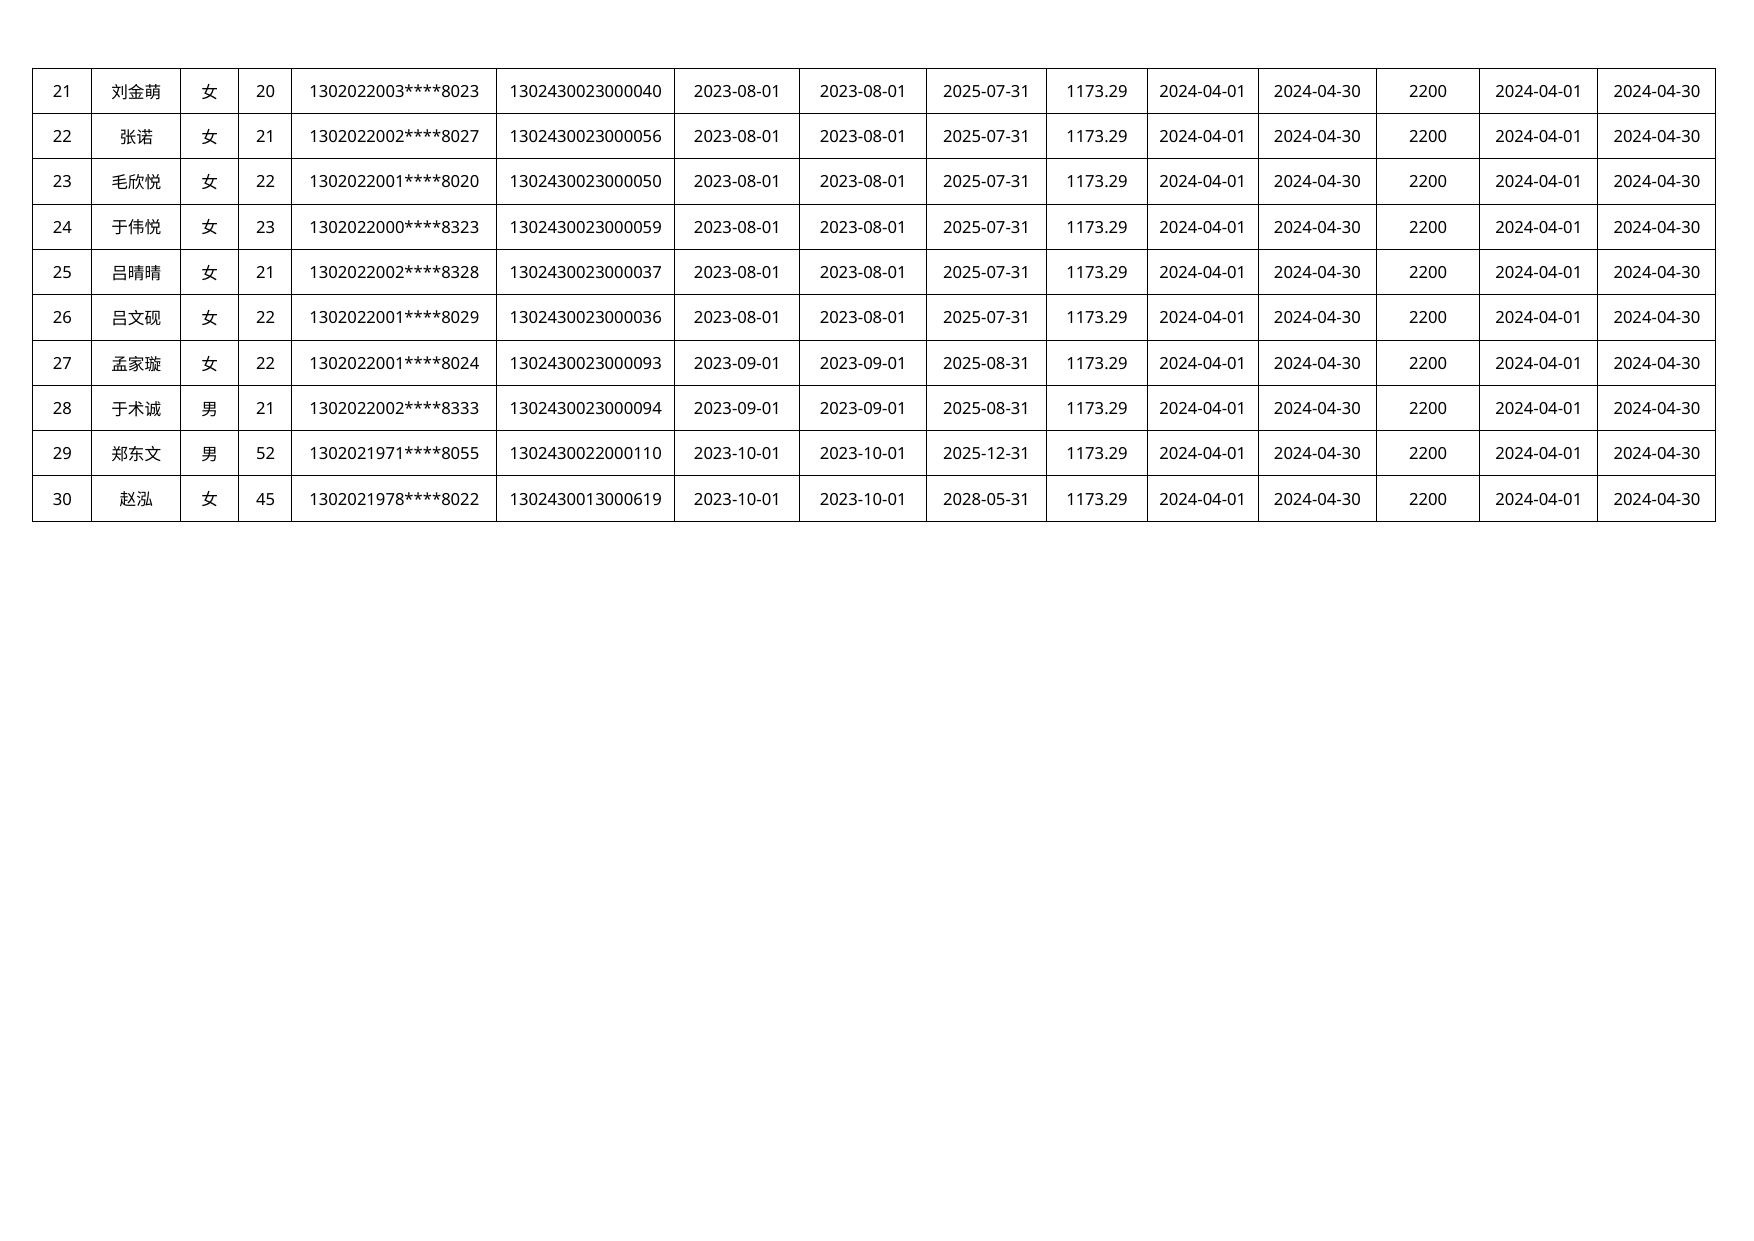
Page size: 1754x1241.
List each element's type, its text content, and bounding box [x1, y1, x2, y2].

table_cell 1173.29 [1047, 205, 1147, 249]
table_cell 2024-04-01 [1148, 476, 1258, 521]
table_cell 2028-05-31 [927, 476, 1046, 521]
table_cell 2024-04-01 [1480, 386, 1597, 430]
table_cell 2024-04-30 [1259, 69, 1376, 113]
table_cell 1302022002****8333 [292, 386, 496, 430]
table_cell 2024-04-01 [1480, 69, 1597, 113]
table_cell 于术诚 [92, 386, 180, 430]
table_cell 28 [33, 386, 91, 430]
table_cell 2023-08-01 [800, 159, 926, 203]
table_cell 1173.29 [1047, 431, 1147, 475]
table_cell 1302430023000050 [497, 159, 674, 203]
table_cell 2200 [1377, 341, 1479, 385]
table_cell 1173.29 [1047, 295, 1147, 339]
table_cell 郑东文 [92, 431, 180, 475]
table_cell 毛欣悦 [92, 159, 180, 203]
table_cell 2024-04-01 [1480, 431, 1597, 475]
table_cell 21 [33, 69, 91, 113]
table_cell 2024-04-01 [1148, 295, 1258, 339]
table_cell 2023-08-01 [675, 69, 799, 113]
table_cell 2024-04-30 [1598, 114, 1715, 158]
table_cell 2024-04-01 [1480, 114, 1597, 158]
table_cell 1302022003****8023 [292, 69, 496, 113]
table_cell 2024-04-30 [1259, 386, 1376, 430]
table_cell 2200 [1377, 295, 1479, 339]
table_cell 1302430023000036 [497, 295, 674, 339]
table_cell 2024-04-01 [1148, 250, 1258, 294]
table_cell 1302430023000059 [497, 205, 674, 249]
table_cell 男 [181, 386, 238, 430]
table_cell 1173.29 [1047, 341, 1147, 385]
table_cell 女 [181, 159, 238, 203]
table_cell 21 [239, 114, 291, 158]
table_cell 2024-04-30 [1598, 476, 1715, 521]
table_cell 2200 [1377, 205, 1479, 249]
table_cell 1173.29 [1047, 476, 1147, 521]
table_cell 女 [181, 341, 238, 385]
table_cell 2025-07-31 [927, 69, 1046, 113]
table_cell 2025-07-31 [927, 114, 1046, 158]
table_cell 1173.29 [1047, 250, 1147, 294]
table_cell 27 [33, 341, 91, 385]
table_cell 2023-08-01 [675, 295, 799, 339]
table_cell 1302021978****8022 [292, 476, 496, 521]
table_cell 2024-04-01 [1148, 386, 1258, 430]
table_cell 30 [33, 476, 91, 521]
table_cell 1302022001****8029 [292, 295, 496, 339]
table_cell 2025-07-31 [927, 205, 1046, 249]
table_cell 2025-12-31 [927, 431, 1046, 475]
table_cell 1302430023000040 [497, 69, 674, 113]
table_cell 孟家璇 [92, 341, 180, 385]
table_cell 2023-08-01 [800, 250, 926, 294]
table_cell 2024-04-30 [1259, 159, 1376, 203]
table_cell 2024-04-30 [1259, 250, 1376, 294]
table_cell 2024-04-01 [1148, 431, 1258, 475]
table_cell 52 [239, 431, 291, 475]
table_cell 女 [181, 250, 238, 294]
table_cell 2025-07-31 [927, 250, 1046, 294]
table_cell 22 [33, 114, 91, 158]
table_cell 45 [239, 476, 291, 521]
table_cell 2025-08-31 [927, 341, 1046, 385]
table_cell 2200 [1377, 69, 1479, 113]
table_cell 2024-04-01 [1480, 159, 1597, 203]
table_cell 2023-08-01 [675, 205, 799, 249]
table_cell 2023-08-01 [800, 295, 926, 339]
table_cell 2023-09-01 [675, 341, 799, 385]
table_cell 于伟悦 [92, 205, 180, 249]
table_cell 2024-04-01 [1148, 159, 1258, 203]
table_cell 2025-07-31 [927, 295, 1046, 339]
table_cell 2024-04-30 [1598, 386, 1715, 430]
table_cell 2023-10-01 [800, 431, 926, 475]
table_cell 2023-09-01 [800, 386, 926, 430]
table_cell 1302430023000056 [497, 114, 674, 158]
table_cell 1173.29 [1047, 386, 1147, 430]
table_cell 女 [181, 205, 238, 249]
table_cell 女 [181, 114, 238, 158]
table_cell 2200 [1377, 431, 1479, 475]
table_cell 2023-08-01 [800, 69, 926, 113]
table_cell 2024-04-30 [1598, 205, 1715, 249]
table_cell 1302430023000037 [497, 250, 674, 294]
table_cell 1302430022000110 [497, 431, 674, 475]
table_cell 2024-04-01 [1148, 69, 1258, 113]
table_cell 2024-04-30 [1259, 205, 1376, 249]
table_cell 1302021971****8055 [292, 431, 496, 475]
table_cell 2200 [1377, 159, 1479, 203]
table_cell 吕晴晴 [92, 250, 180, 294]
table_cell 赵泓 [92, 476, 180, 521]
table_cell 26 [33, 295, 91, 339]
table_cell 2024-04-30 [1259, 476, 1376, 521]
table_cell 22 [239, 295, 291, 339]
table_cell 29 [33, 431, 91, 475]
table_cell 女 [181, 295, 238, 339]
table_cell 2023-09-01 [675, 386, 799, 430]
table_cell 张诺 [92, 114, 180, 158]
table_cell 2200 [1377, 250, 1479, 294]
table_cell 2024-04-01 [1480, 341, 1597, 385]
table_cell 2024-04-01 [1480, 250, 1597, 294]
table_cell 1173.29 [1047, 69, 1147, 113]
table_cell 21 [239, 386, 291, 430]
table_cell 女 [181, 69, 238, 113]
table_cell 22 [239, 341, 291, 385]
table_cell 吕文砚 [92, 295, 180, 339]
table_cell 2024-04-30 [1598, 431, 1715, 475]
table_cell 男 [181, 431, 238, 475]
table_cell 2024-04-01 [1148, 114, 1258, 158]
table_cell 21 [239, 250, 291, 294]
table_cell 2024-04-30 [1598, 69, 1715, 113]
table_cell 2024-04-30 [1259, 295, 1376, 339]
table_cell 1302430013000619 [497, 476, 674, 521]
table_cell 2023-08-01 [800, 114, 926, 158]
table_cell 2024-04-01 [1480, 476, 1597, 521]
table_cell 2024-04-30 [1598, 295, 1715, 339]
table_cell 2200 [1377, 114, 1479, 158]
table_cell 刘金萌 [92, 69, 180, 113]
table_cell 2024-04-30 [1259, 431, 1376, 475]
table_cell 1302022000****8323 [292, 205, 496, 249]
table_cell 1302022002****8328 [292, 250, 496, 294]
table_cell 2024-04-01 [1480, 295, 1597, 339]
table_cell 2023-08-01 [675, 114, 799, 158]
table_cell 1302430023000094 [497, 386, 674, 430]
table_cell 2024-04-01 [1148, 341, 1258, 385]
table_cell 2025-08-31 [927, 386, 1046, 430]
table_cell 2023-09-01 [800, 341, 926, 385]
table_cell 1302430023000093 [497, 341, 674, 385]
table_cell 2024-04-01 [1480, 205, 1597, 249]
table_cell 1302022001****8024 [292, 341, 496, 385]
table_cell 2023-10-01 [800, 476, 926, 521]
table_cell 23 [33, 159, 91, 203]
table_cell 2024-04-30 [1598, 250, 1715, 294]
table_cell 2024-04-01 [1148, 205, 1258, 249]
table_cell 2023-08-01 [675, 159, 799, 203]
table_cell 1302022001****8020 [292, 159, 496, 203]
table_cell 1173.29 [1047, 114, 1147, 158]
table_cell 23 [239, 205, 291, 249]
table_cell 20 [239, 69, 291, 113]
table_cell 2025-07-31 [927, 159, 1046, 203]
table_cell 25 [33, 250, 91, 294]
table_cell 22 [239, 159, 291, 203]
table_cell 女 [181, 476, 238, 521]
table_cell 2023-10-01 [675, 476, 799, 521]
table_cell 2200 [1377, 386, 1479, 430]
table_cell 2024-04-30 [1598, 159, 1715, 203]
table_cell 2024-04-30 [1598, 341, 1715, 385]
table_cell 2023-08-01 [800, 205, 926, 249]
table_cell 2200 [1377, 476, 1479, 521]
table_cell 1302022002****8027 [292, 114, 496, 158]
table_cell 2024-04-30 [1259, 114, 1376, 158]
table_cell 24 [33, 205, 91, 249]
table_cell 2023-08-01 [675, 250, 799, 294]
table_cell 2023-10-01 [675, 431, 799, 475]
table_cell 2024-04-30 [1259, 341, 1376, 385]
table_cell 1173.29 [1047, 159, 1147, 203]
